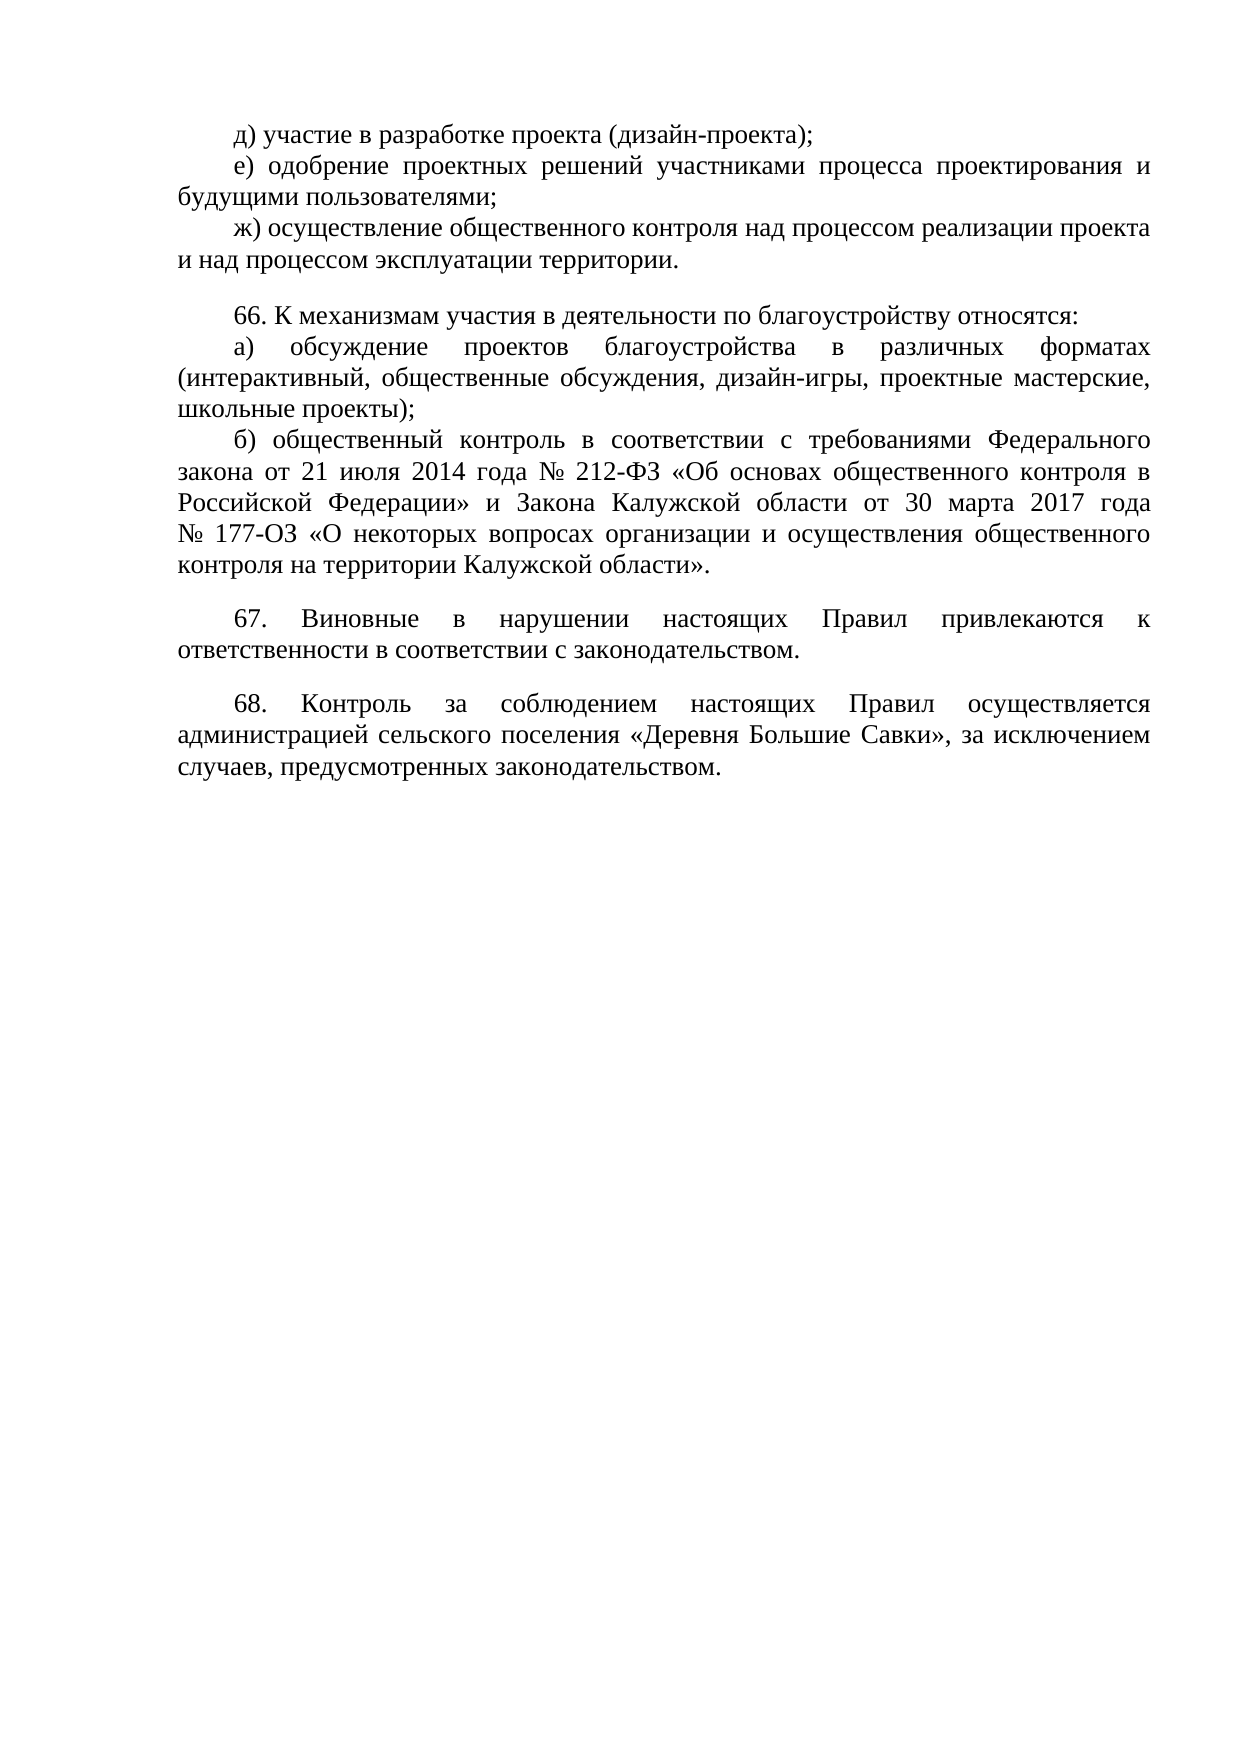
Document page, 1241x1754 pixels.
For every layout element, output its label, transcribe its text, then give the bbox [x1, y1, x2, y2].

text 66. К механизмам участия в деятельности по благоустройству относятся: [177, 299, 1152, 330]
text ж) осуществление общественного контроля над процессом реализации проекта и над процессом эксплуатации территории. [177, 212, 1152, 274]
text 68. Контроль за соблюдением настоящих Правил осуществляется администрацией сельского поселения «Деревня Большие Савки», за исключением случаев, предусмотренных законодательством. [177, 687, 1152, 781]
text 67. Виновные в нарушении настоящих Правил привлекаются к ответственности в соответствии с законодательством. [177, 602, 1152, 664]
text б) общественный контроль в соответствии с требованиями Федерального закона от 21 июля 2014 года № 212-ФЗ «Об основах общественного контроля в Российской Федерации» и Закона Калужской области от 30 марта 2017 года № 177-ОЗ «О некоторых вопросах организации и осуществления общественного контроля на территории Калужской области». [177, 423, 1152, 579]
text д) участие в разработке проекта (дизайн-проекта); [177, 118, 1152, 149]
text е) одобрение проектных решений участниками процесса проектирования и будущими пользователями; [177, 149, 1152, 212]
text а) обсуждение проектов благоустройства в различных форматах (интерактивный, общественные обсуждения, дизайн-игры, проектные мастерские, школьные проекты); [177, 330, 1152, 423]
